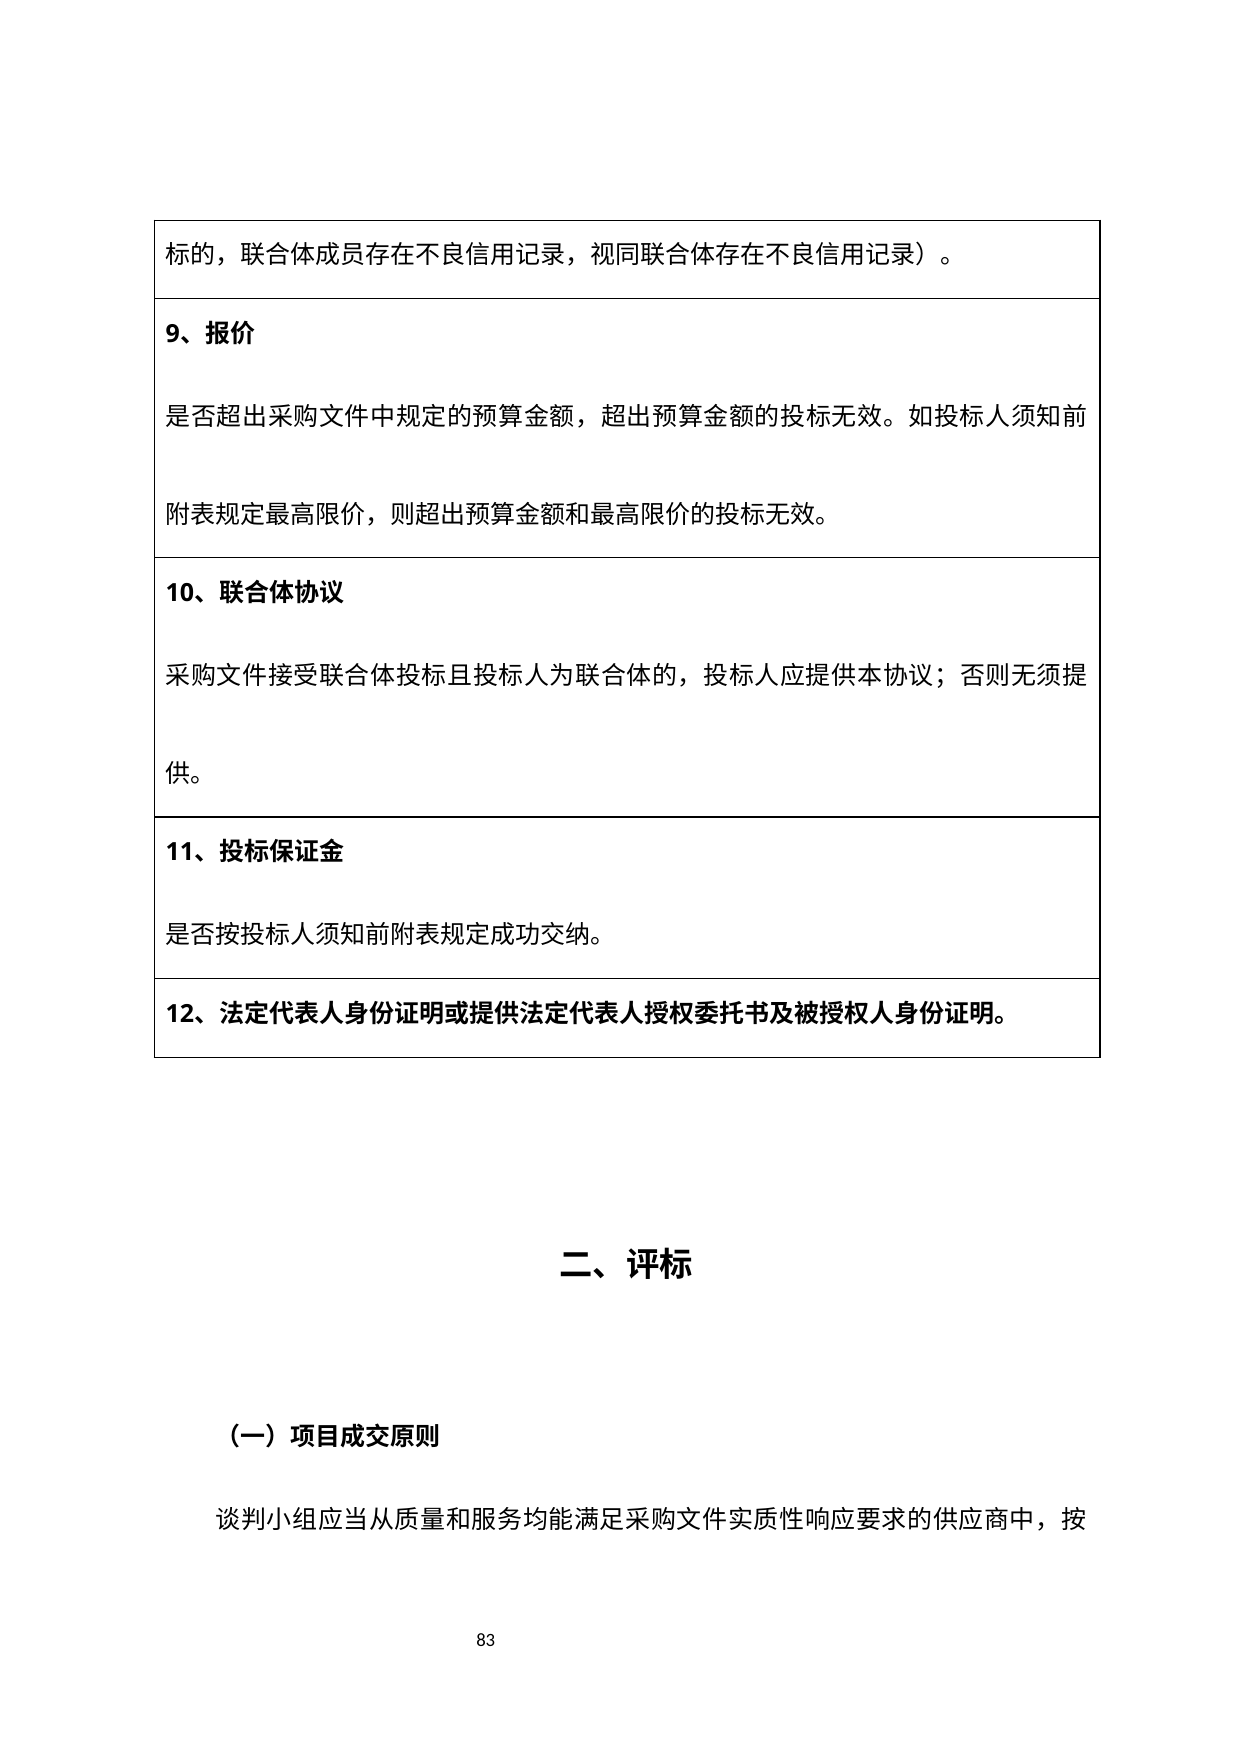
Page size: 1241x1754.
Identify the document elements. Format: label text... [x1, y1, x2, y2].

text （一）项目成交原则 [165, 1402, 1087, 1467]
table_cell 12、法定代表人身份证明或提供法定代表人授权委托书及被授权人身份证明。 [155, 979, 1099, 1057]
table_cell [155, 221, 1099, 298]
table_cell 11、投标保证金 是否按投标人须知前附表规定成功交纳。 [155, 818, 1099, 978]
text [165, 1485, 1087, 1550]
table_cell 10、联合体协议 采购文件接受联合体投标且投标人为联合体的，投标人应提供本协议；否则无须提供。 [155, 558, 1099, 816]
text 二、评标 [165, 1230, 1087, 1295]
table_cell 9、报价 是否超出采购文件中规定的预算金额，超出预算金额的投标无效。如投标人须知前附表规定最高限价，则超出预算金额和最高限价的投标无效。 [155, 299, 1099, 557]
